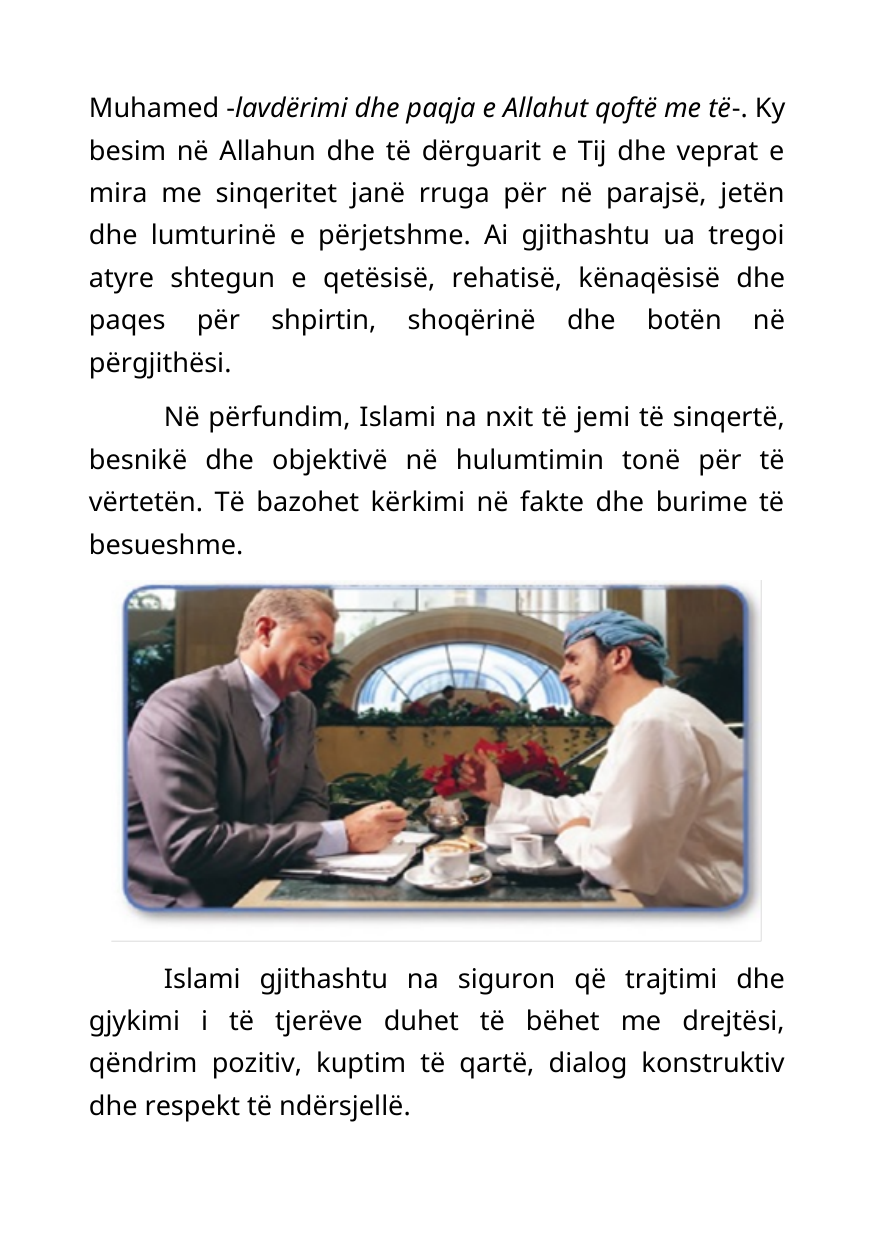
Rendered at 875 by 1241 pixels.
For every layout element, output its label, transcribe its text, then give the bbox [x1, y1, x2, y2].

picture [111, 580, 763, 943]
text Në përfundim, Islami na nxit të jemi të sinqertë, besnikë dhe objektivë në hulumtimin tonë për të vërtetën. Të bazohet kërkimi në fakte dhe burime të besueshme. [89, 398, 785, 562]
text Islami gjithashtu na siguron që trajtimi dhe gjykimi i të tjerëve duhet të bëhet me drejtësi, qëndrim pozitiv, kuptim të qartë, dialog konstruktiv dhe respekt të ndërsjellë. [89, 959, 785, 1123]
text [89, 89, 785, 380]
